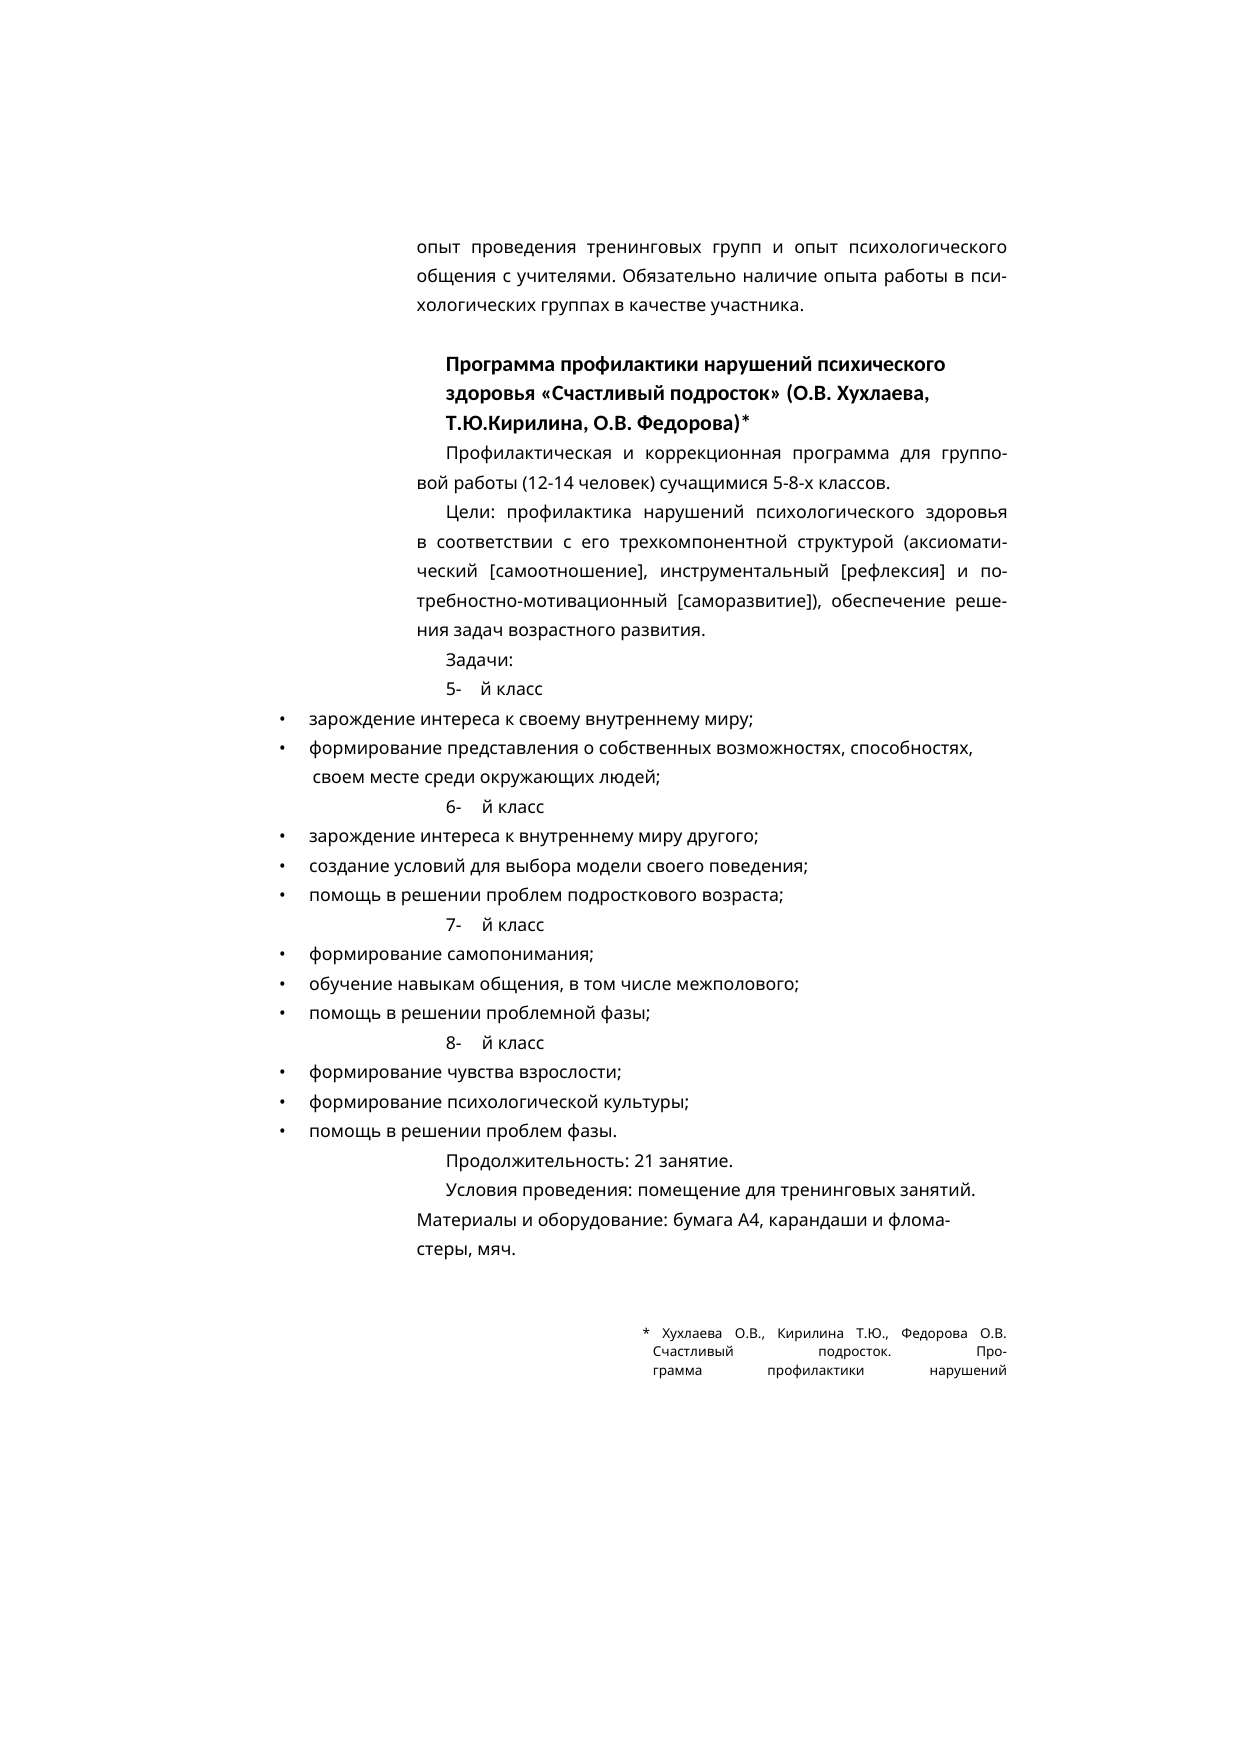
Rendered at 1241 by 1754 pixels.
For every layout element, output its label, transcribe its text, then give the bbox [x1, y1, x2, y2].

text Условия проведения: помещение для тренинговых занятий. Материалы и оборудование: бумага А4, карандаши и флома- стеры, мяч. [416, 1173, 1008, 1262]
list зарождение интереса к внутреннему миру другого; [279, 819, 1008, 849]
list формирование самопонимания; [279, 937, 1008, 967]
list обучение навыкам общения, в том числе межполового; [279, 967, 1008, 996]
list помощь в решении проблемной фазы; [279, 996, 1008, 1026]
text Профилактическая и коррекционная программа для группо- вой работы (12-14 человек) сучащимися 5-8-х классов. [416, 436, 1008, 495]
list формирование психологической культуры; [279, 1085, 1008, 1114]
list помощь в решении проблем фазы. [279, 1114, 1008, 1144]
text Продолжительность: 21 занятие. [416, 1144, 1008, 1173]
text Задачи: [416, 642, 1008, 672]
text * Хухлаева О.В., Кирилина Т.Ю., Федорова О.В. Счастливый подросток. Про- грамма профилактики нарушений психологического здоровья. - М.: Апрель Пресс : ЭКСМО-Пресс, 2000. [642, 1323, 1007, 1383]
list й класс [416, 1026, 1008, 1055]
text Цели: профилактика нарушений психологического здоровья в соответствии с его трехкомпонентной структурой (аксиомати- ческий [самоотношение], инструментальный [рефлексия] и по- требностно-мотивационный [саморазвитие]), обеспечение реше- ния задач возрастного развития. [416, 495, 1008, 642]
list й класс [416, 790, 1008, 819]
list помощь в решении проблем подросткового возраста; [279, 878, 1008, 908]
list формирование представления о собственных возможностях, способностях, своем месте среди окружающих людей; [279, 731, 1008, 790]
text Программа профилактики нарушений психического здоровья «Счастливый подросток» (О.В. Хухлаева, Т.Ю.Кирилина, О.В. Федорова)* [446, 348, 1008, 436]
list й класс [416, 672, 1008, 701]
text опыт проведения тренинговых групп и опыт психологического общения с учителями. Обязательно наличие опыта работы в пси- хологических группах в качестве участника. [416, 230, 1008, 317]
list создание условий для выбора модели своего поведения; [279, 849, 1008, 878]
list формирование чувства взрослости; [279, 1055, 1008, 1085]
list й класс [416, 908, 1008, 937]
list зарождение интереса к своему внутреннему миру; [279, 701, 1008, 731]
